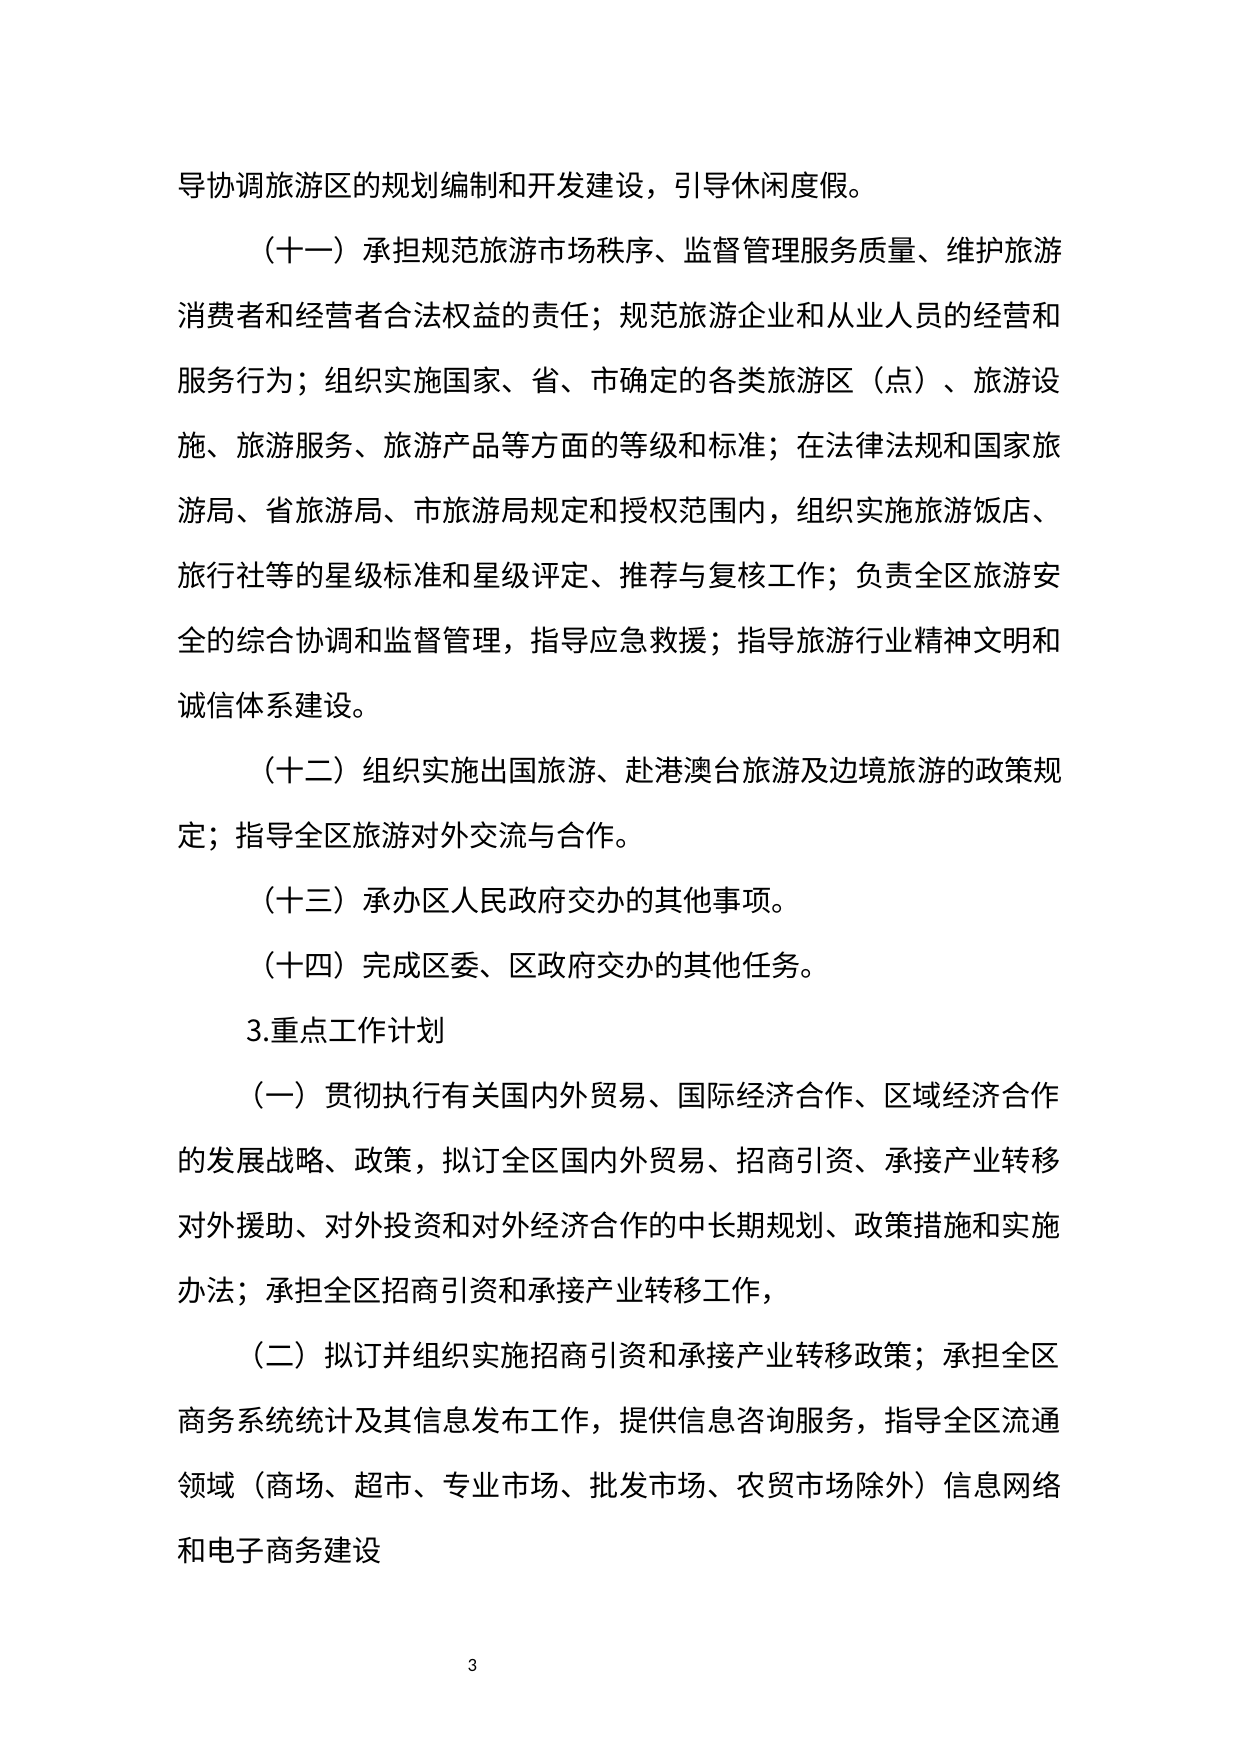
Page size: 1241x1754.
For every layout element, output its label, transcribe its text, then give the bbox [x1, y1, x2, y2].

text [177, 152, 1063, 217]
text （二）拟订并组织实施招商引资和承接产业转移政策；承担全区商务系统统计及其信息发布工作，提供信息咨询服务，指导全区流通领域（商场、超市、专业市场、批发市场、农贸市场除外）信息网络和电子商务建设 [177, 1322, 1063, 1582]
text 3.重点工作计划 [177, 997, 1063, 1062]
text （十一）承担规范旅游市场秩序、监督管理服务质量、维护旅游消费者和经营者合法权益的责任；规范旅游企业和从业人员的经营和服务行为；组织实施国家、省、市确定的各类旅游区（点）、旅游设施、旅游服务、旅游产品等方面的等级和标准；在法律法规和国家旅游局、省旅游局、市旅游局规定和授权范围内，组织实施旅游饭店、旅行社等的星级标准和星级评定、推荐与复核工作；负责全区旅游安全的综合协调和监督管理，指导应急救援；指导旅游行业精神文明和诚信体系建设。 [177, 217, 1063, 737]
text （十四）完成区委、区政府交办的其他任务。 [177, 932, 1063, 997]
text （一）贯彻执行有关国内外贸易、国际经济合作、区域经济合作的发展战略、政策，拟订全区国内外贸易、招商引资、承接产业转移、对外援助、对外投资和对外经济合作的中长期规划、政策措施和实施办法；承担全区招商引资和承接产业转移工作， [177, 1062, 1063, 1322]
text （十二）组织实施出国旅游、赴港澳台旅游及边境旅游的政策规定；指导全区旅游对外交流与合作。 [177, 737, 1063, 867]
text （十三）承办区人民政府交办的其他事项。 [177, 867, 1063, 932]
